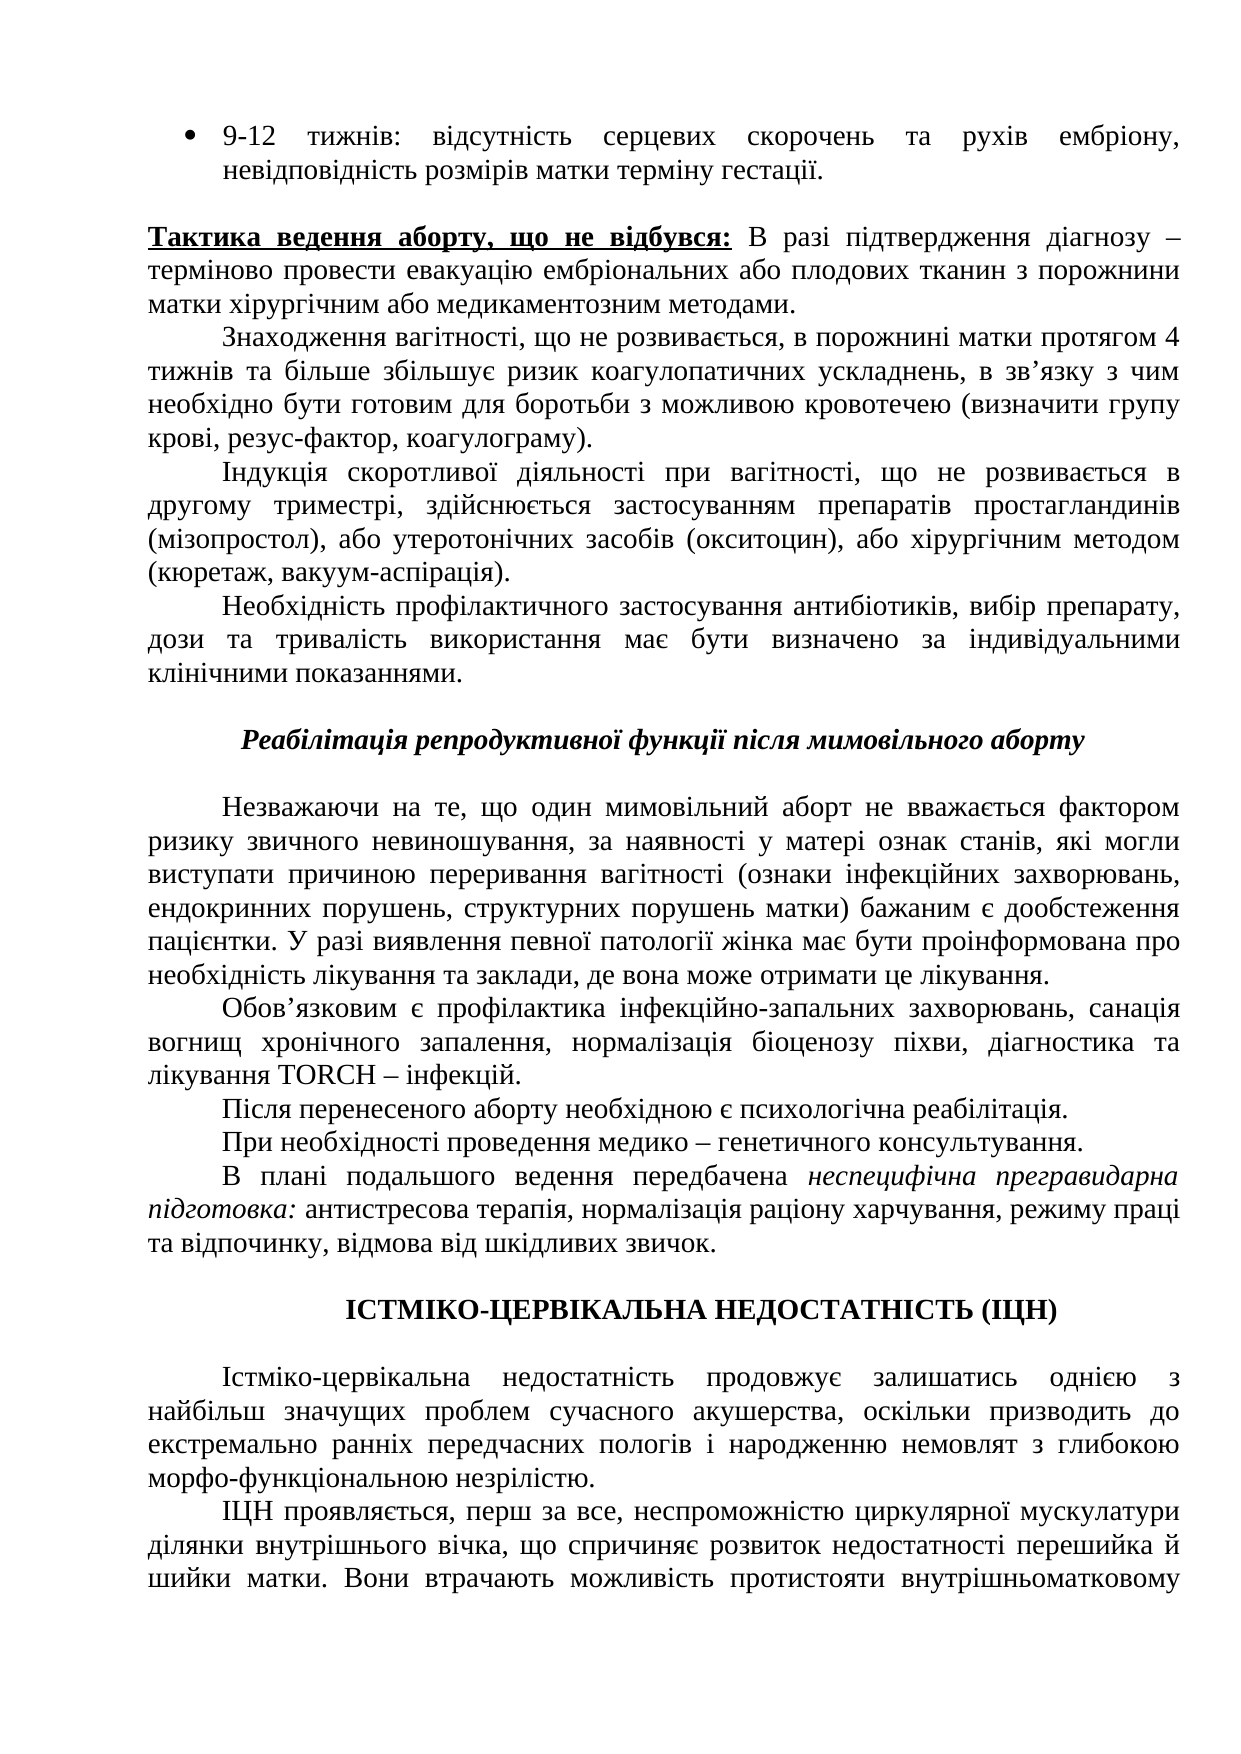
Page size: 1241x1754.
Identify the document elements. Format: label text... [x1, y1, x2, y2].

text Після перенесеного аборту необхідною є психологічна реабілітація. [148, 1091, 1181, 1124]
text ІСТМІКО-ЦЕРВІКАЛЬНА НЕДОСТАТНІСТЬ (ІЦН) [148, 1292, 1181, 1326]
text Знаходження вагітності, що не розвивається, в порожнині матки протягом 4 тижнів та більше збільшує ризик коагулопатичних ускладнень, в зв’язку з чим необхідно бути готовим для боротьби з можливою кровотечею (визначити групу крові, резус-фактор, коагулограму). [148, 319, 1181, 454]
text В плані подальшого ведення передбачена неспецифічна прегравидарна підготовка: антистресова терапія, нормалізація раціону харчування, режиму праці та відпочинку, відмова від шкідливих звичок. [148, 1158, 1181, 1259]
text Істміко-цервікальна недостатність продовжує залишатись однією з найбільш значущих проблем сучасного акушерства, оскільки призводить до екстремально ранніх передчасних пологів і народженню немовлят з глибокою морфо-функціональною незрілістю. [148, 1359, 1181, 1493]
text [148, 1493, 1181, 1594]
text Індукція скоротливої діяльності при вагітності, що не розвивається в другому триместрі, здійснюється застосуванням препаратів простагландинів (мізопростол), або утеротонічних засобів (окситоцин), або хірургічним методом (кюретаж, вакуум-аспірація). [148, 454, 1181, 588]
text Необхідність профілактичного застосування антибіотиків, вибір препарату, дози та тривалість використання має бути визначено за індивідуальними клінічними показаннями. [148, 588, 1181, 688]
text Тактика ведення аборту, що не відбувся: В разі підтвердження діагнозу – терміново провести евакуацію ембріональних або плодових тканин з порожнини матки хірургічним або медикаментозним методами. [148, 219, 1181, 319]
text При необхідності проведення медико – генетичного консультування. [148, 1124, 1181, 1158]
text Обов’язковим є профілактика інфекційно-запальних захворювань, санація вогнищ хронічного запалення, нормалізація біоценозу піхви, діагностика та лікування TORCH – інфекцій. [148, 990, 1181, 1091]
text Реабілітація репродуктивної функції після мимовільного аборту [148, 722, 1181, 756]
list 9-12 тижнів: відсутність серцевих скорочень та рухів ембріону, невідповідність розмірів матки терміну гестації. [185, 118, 1181, 185]
text Незважаючи на те, що один мимовільний аборт не вважається фактором ризику звичного невиношування, за наявності у матері ознак станів, які могли виступати причиною переривання вагітності (ознаки інфекційних захворювань, ендокринних порушень, структурних порушень матки) бажаним є дообстеження пацієнтки. У разі виявлення певної патології жінка має бути проінформована про необхідність лікування та заклади, де вона може отримати це лікування. [148, 789, 1181, 990]
